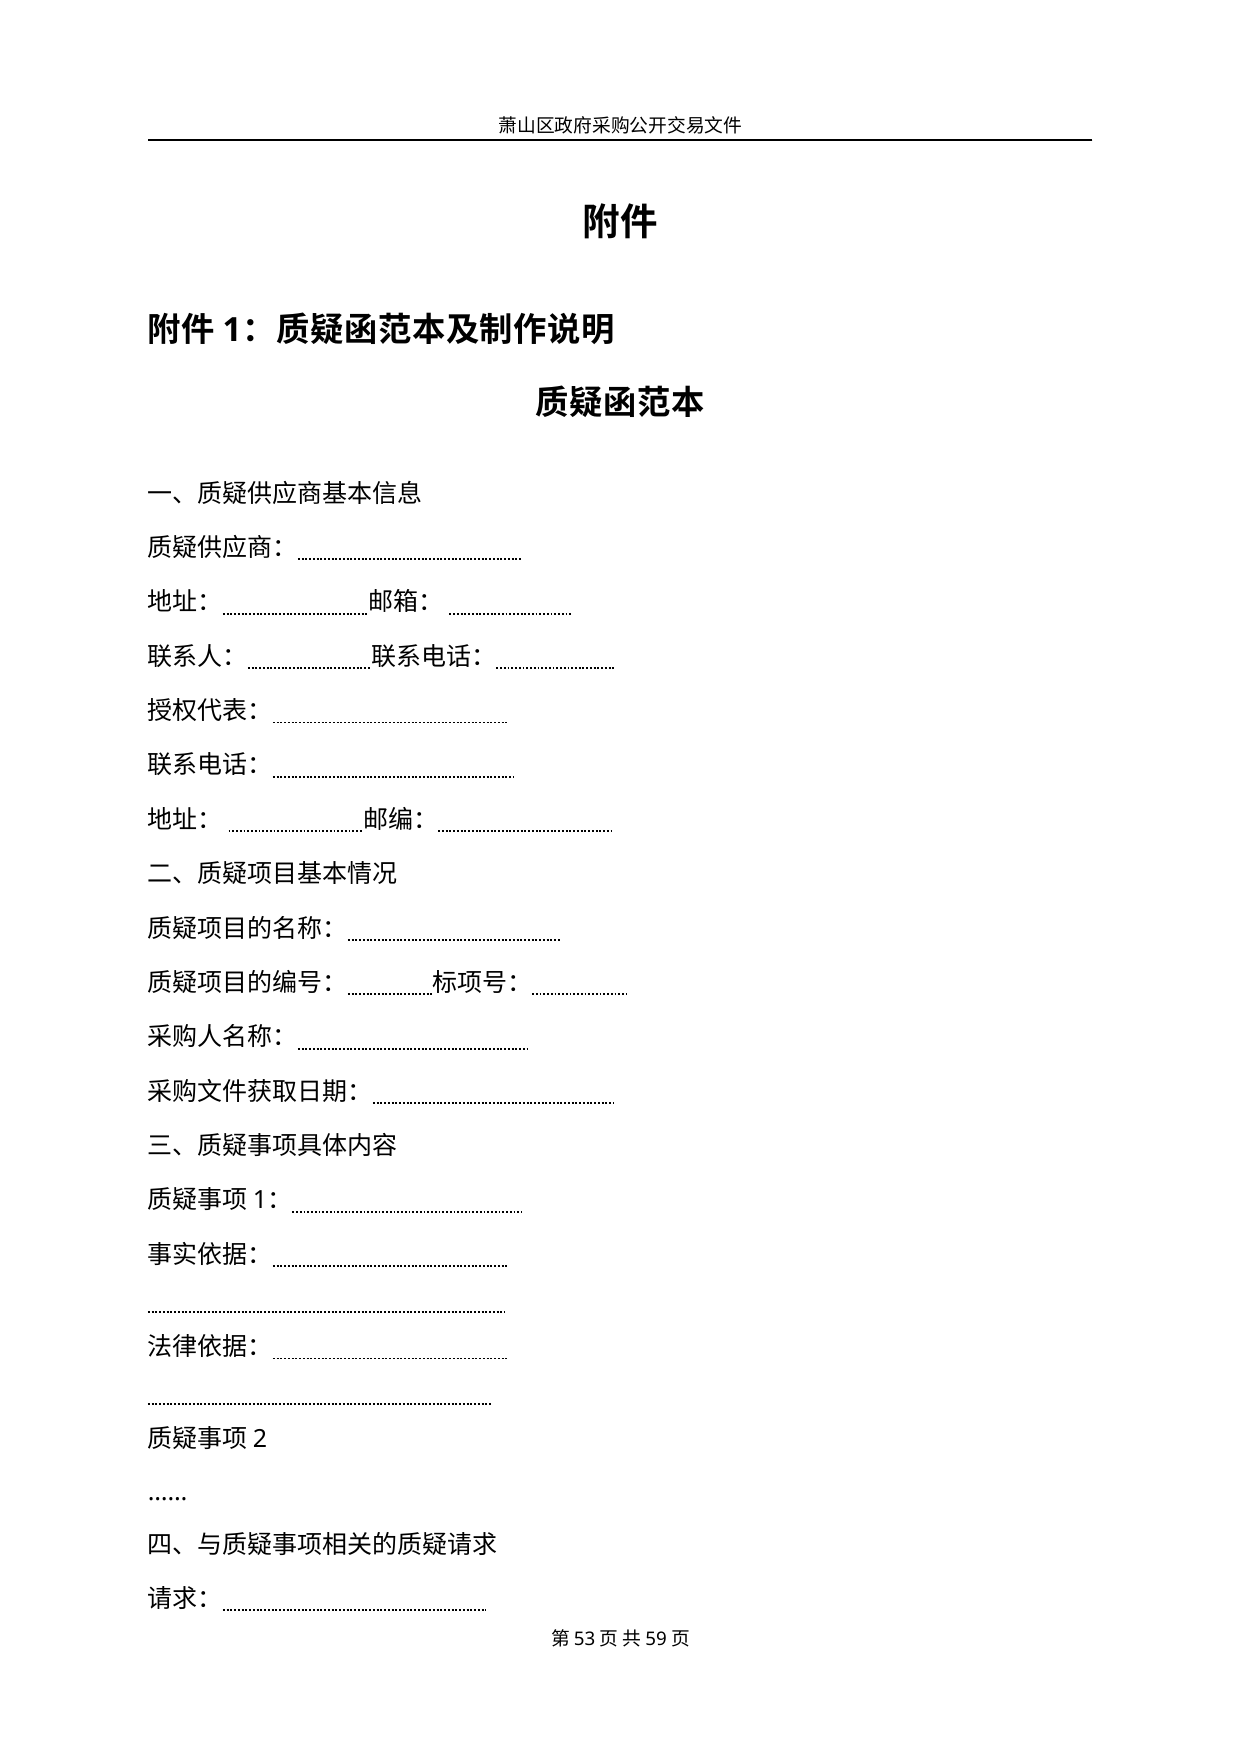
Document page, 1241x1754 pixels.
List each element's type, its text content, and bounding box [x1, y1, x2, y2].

text 附件1：质疑函范本及制作说明 [148, 303, 1092, 352]
text 质疑项目的编号： 标项号： [148, 962, 1092, 999]
text 联系电话： [148, 745, 1092, 781]
subtitle 附件 [148, 192, 1092, 246]
text 质疑项目的名称： [148, 908, 1092, 944]
text 联系人： 联系电话： [148, 636, 1092, 672]
text 质疑函范本 [148, 376, 1092, 424]
text 请求： [148, 1578, 1092, 1615]
text 事实依据： [148, 1234, 1092, 1271]
text 三、质疑事项具体内容 [148, 1126, 1092, 1162]
text 质疑事项1： [148, 1180, 1092, 1216]
text 采购人名称： [148, 1017, 1092, 1053]
text 地址： 邮箱： [148, 582, 1092, 618]
text 质疑事项2 [148, 1419, 1092, 1455]
text …… [148, 1473, 1092, 1507]
text 一、质疑供应商基本信息 [148, 473, 1092, 509]
text 授权代表： [148, 691, 1092, 727]
text 二、质疑项目基本情况 [148, 854, 1092, 890]
text 采购文件获取日期： [148, 1071, 1092, 1107]
text 地址： 邮编： [148, 799, 1092, 836]
text 四、与质疑事项相关的质疑请求 [148, 1524, 1092, 1560]
text 法律依据： [148, 1327, 1092, 1363]
text 质疑供应商： [148, 527, 1092, 564]
